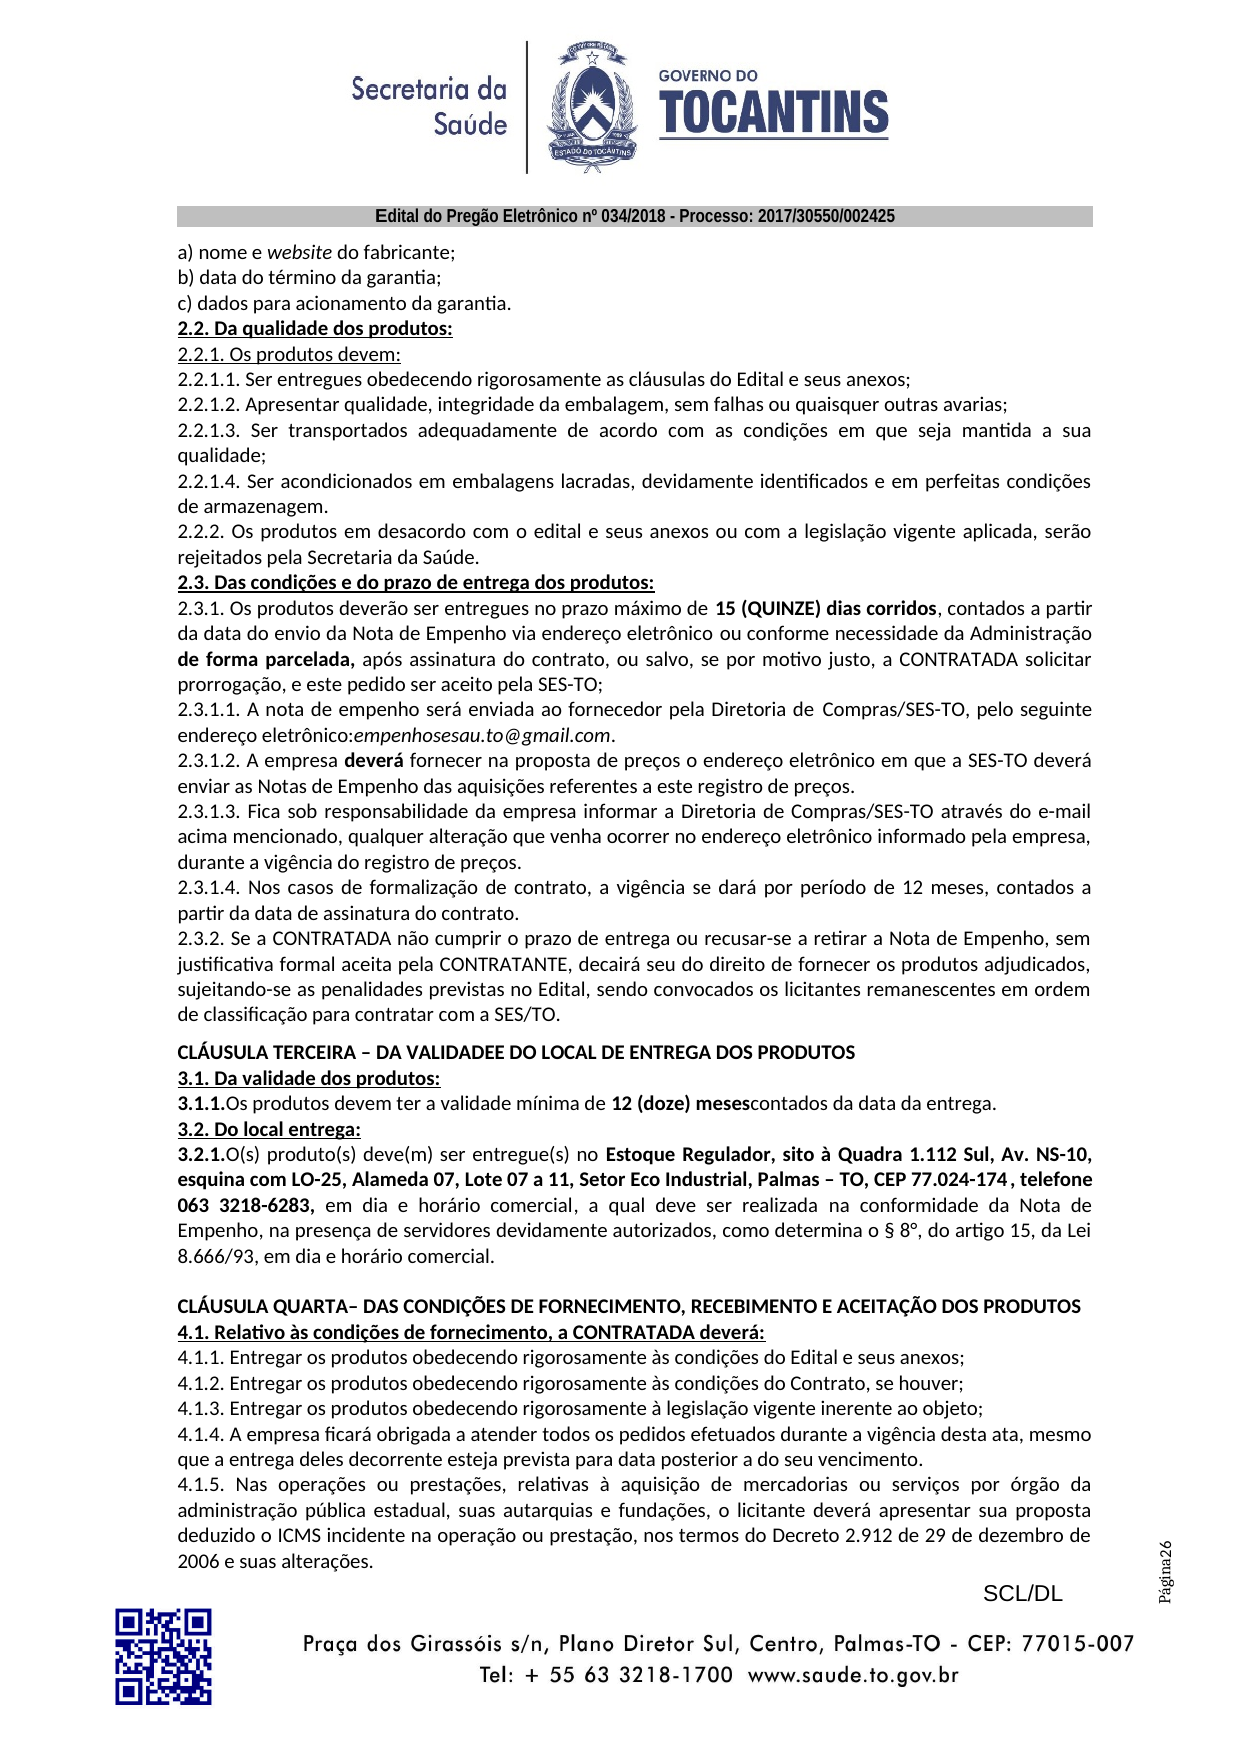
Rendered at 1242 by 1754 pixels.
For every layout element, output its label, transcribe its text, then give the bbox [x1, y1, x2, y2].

text 2.3.2. Se a CONTRATADA não cumprir o prazo de entrega ou recusar-se a retirar a Nota de Empenho, sem justificativa formal aceita pela CONTRATANTE, decairá seu do direito de fornecer os produtos adjudicados, sujeitando-se as penalidades previstas no Edital, sendo convocados os licitantes remanescentes em ordem de classificação para contratar com a SES/TO. [177, 925, 1093, 1027]
picture [0, 0, 1154, 189]
text 3.1. Da validade dos produtos: [177, 1065, 1093, 1090]
text 2.2.1.3. Ser transportados adequadamente de acordo com as condições em que seja mantida a sua qualidade; [177, 417, 1093, 468]
text 2.2.1.2. Apresentar qualidade, integridade da embalagem, sem falhas ou quaisquer outras avarias; [177, 392, 1093, 417]
text 2.3.1.4. Nos casos de formalização de contrato, a vigência se dará por período de 12 meses, contados a partir da data de assinatura do contrato. [177, 874, 1093, 925]
text 2.2.1.1. Ser entregues obedecendo rigorosamente as cláusulas do Edital e seus anexos; [177, 366, 1093, 392]
text b) data do término da garantia; [177, 264, 1093, 290]
text 4.1.3. Entregar os produtos obedecendo rigorosamente à legislação vigente inerente ao objeto; [177, 1395, 1093, 1421]
text 2.2.2. Os produtos em desacordo com o edital e seus anexos ou com a legislação vigente aplicada, serão rejeitados pela Secretaria da Saúde. [177, 519, 1093, 569]
text CLÁUSULA QUARTA– DAS CONDIÇÕES DE FORNECIMENTO, RECEBIMENTO E ACEITAÇÃO DOS PRODUTOS [177, 1294, 1093, 1319]
text 2.2.1.4. Ser acondicionados em embalagens lacradas, devidamente identificados e em perfeitas condições de armazenagem. [177, 468, 1093, 519]
text 2.3.1.2. A empresa deverá fornecer na proposta de preços o endereço eletrônico em que a SES-TO deverá enviar as Notas de Empenho das aquisições referentes a este registro de preços. [177, 747, 1093, 798]
text a) nome e website do fabricante; [177, 239, 1093, 264]
text 3.2.1.O(s) produto(s) deve(m) ser entregue(s) no Estoque Regulador, sito à Quadra 1.112 Sul, Av. NS-10, esquina com LO-25, Alameda 07, Lote 07 a 11, Setor Eco Industrial, Palmas – TO, CEP 77.024-174, telefone 063 3218-6283, em dia e horário comercial, a qual deve ser realizada na conformidade da Nota de Empenho, na presença de servidores devidamente autorizados, como determina o § 8°, do artigo 15, da Lei 8.666/93, em dia e horário comercial. [177, 1141, 1093, 1268]
text 4.1.2. Entregar os produtos obedecendo rigorosamente às condições do Contrato, se houver; [177, 1370, 1093, 1395]
text 4.1.4. A empresa ficará obrigada a atender todos os pedidos efetuados durante a vigência desta ata, mesmo que a entrega deles decorrente esteja prevista para data posterior a do seu vencimento. [177, 1421, 1093, 1472]
text 2.3. Das condições e do prazo de entrega dos produtos: [177, 569, 1093, 595]
text 3.2. Do local entrega: [177, 1116, 1093, 1141]
text 4.1. Relativo às condições de fornecimento, a CONTRATADA deverá: [177, 1319, 1093, 1344]
text 3.1.1.Os produtos devem ter a validade mínima de 12 (doze) mesescontados da data da entrega. [177, 1090, 1093, 1116]
text 2.3.1.3. Fica sob responsabilidade da empresa informar a Diretoria de Compras/SES-TO através do e-mail acima mencionado, qualquer alteração que venha ocorrer no endereço eletrônico informado pela empresa, durante a vigência do registro de preços. [177, 798, 1093, 874]
text c) dados para acionamento da garantia. [177, 290, 1093, 315]
picture [111, 1604, 1134, 1709]
text 4.1.5. Nas operações ou prestações, relativas à aquisição de mercadorias ou serviços por órgão da administração pública estadual, suas autarquias e fundações, o licitante deverá apresentar sua proposta deduzido o ICMS incidente na operação ou prestação, nos termos do Decreto 2.912 de 29 de dezembro de 2006 e suas alterações. [177, 1472, 1093, 1573]
text CLÁUSULA TERCEIRA – DA VALIDADEE DO LOCAL DE ENTREGA DOS PRODUTOS [177, 1039, 1093, 1065]
text 2.3.1.1. A nota de empenho será enviada ao fornecedor pela Diretoria de Compras/SES-TO, pelo seguinte endereço eletrônico:empenhosesau.to@gmail.com. [177, 697, 1093, 747]
text 2.2. Da qualidade dos produtos: [177, 315, 1093, 341]
text 2.2.1. Os produtos devem: [177, 341, 1093, 366]
text 2.3.1. Os produtos deverão ser entregues no prazo máximo de 15 (QUINZE) dias corridos, contados a partir da data do envio da Nota de Empenho via endereço eletrônico ou conforme necessidade da Administração de forma parcelada, após assinatura do contrato, ou salvo, se por motivo justo, a CONTRATADA solicitar prorrogação, e este pedido ser aceito pela SES-TO; [177, 595, 1093, 697]
text 4.1.1. Entregar os produtos obedecendo rigorosamente às condições do Edital e seus anexos; [177, 1344, 1093, 1370]
